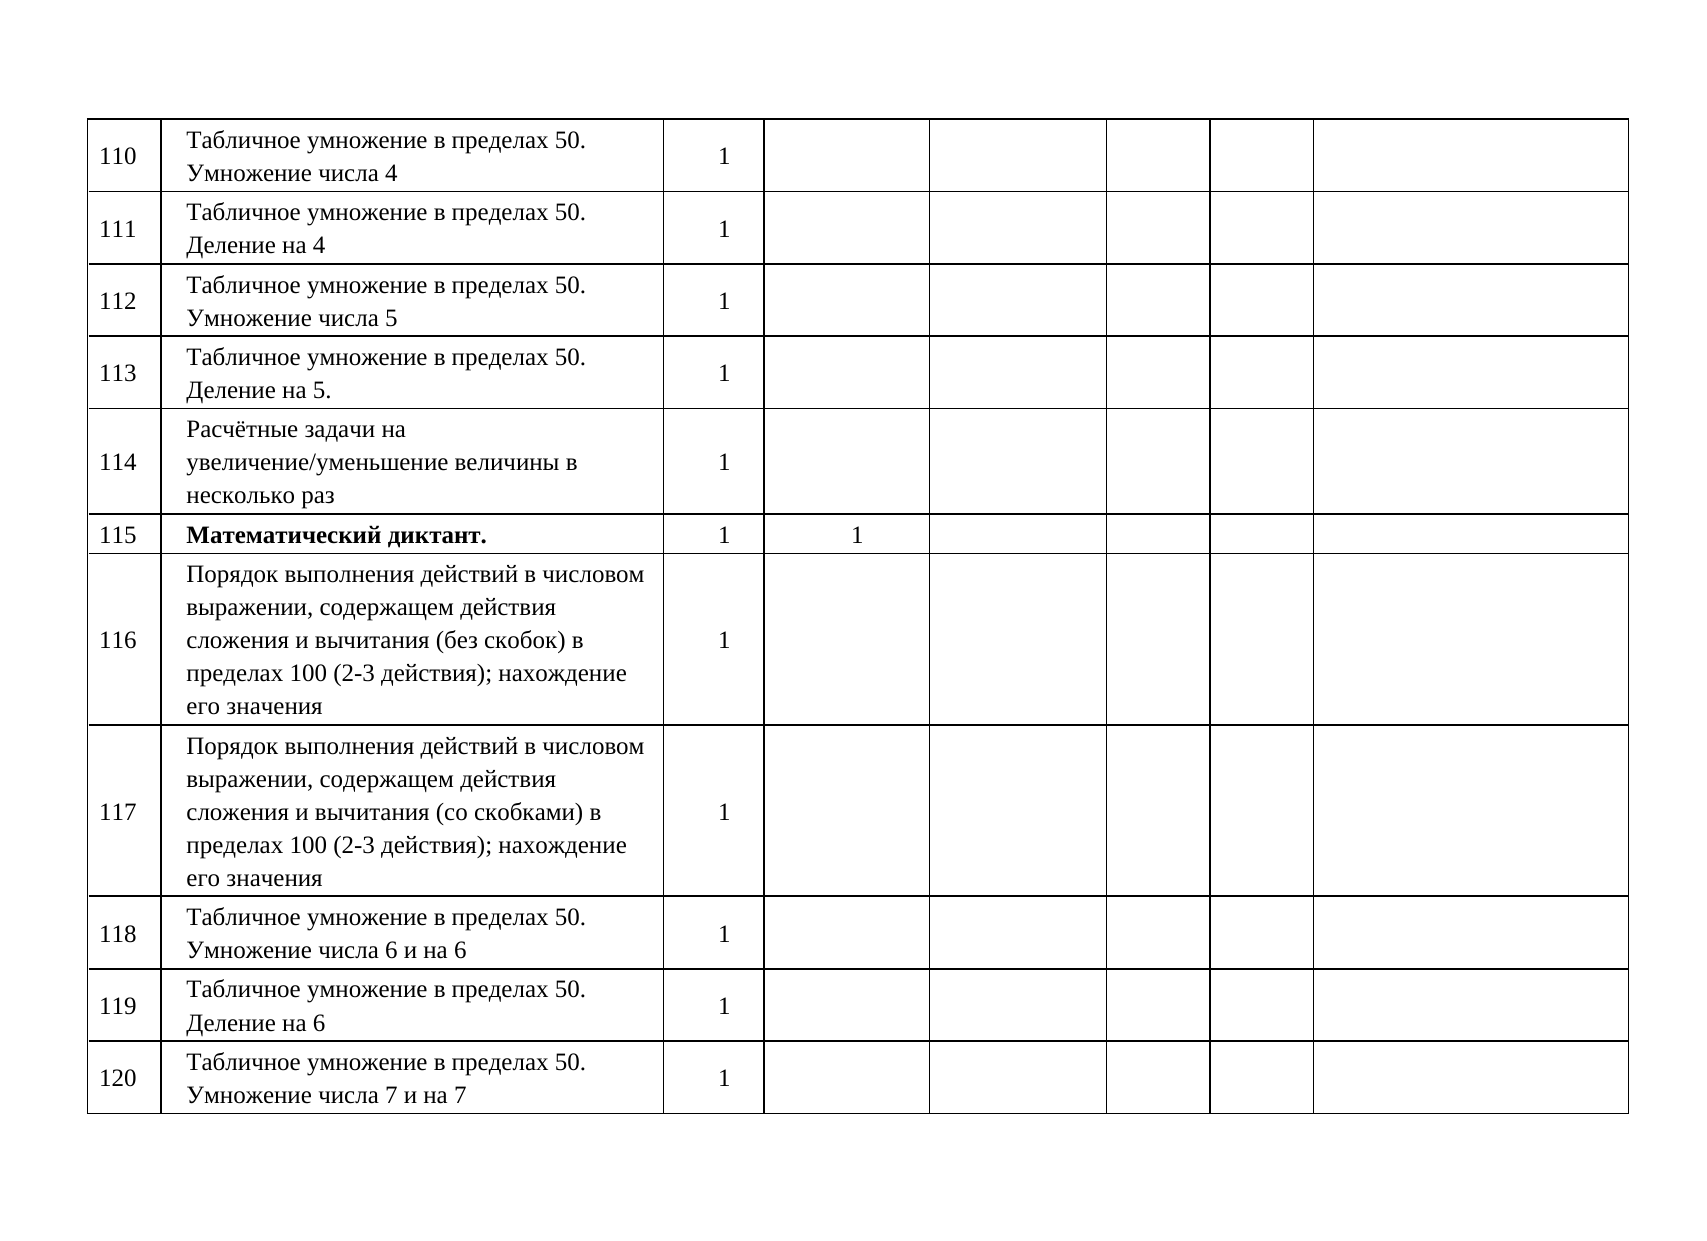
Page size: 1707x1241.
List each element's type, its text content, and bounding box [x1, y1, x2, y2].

table_cell [1314, 554, 1628, 724]
table_cell [1211, 192, 1313, 263]
table_cell [930, 726, 1106, 895]
table_cell [930, 897, 1106, 968]
table_cell [1211, 120, 1313, 191]
table_cell Табличное умножение в пределах 50. Умножение числа 6 и на 6 [162, 897, 663, 968]
table_cell [1314, 192, 1628, 263]
table_cell [930, 970, 1106, 1040]
table_cell [1107, 337, 1209, 408]
table_cell [930, 409, 1106, 513]
table_cell 110 [88, 120, 160, 191]
table_cell [930, 192, 1106, 263]
table_cell [765, 120, 929, 191]
table_cell 1 [664, 1042, 763, 1113]
table_cell Математический диктант. [162, 515, 663, 552]
table_cell [1211, 554, 1313, 724]
table_cell [1107, 970, 1209, 1040]
table_cell [1107, 554, 1209, 724]
table_cell [930, 515, 1106, 552]
table_cell [1314, 337, 1628, 408]
table_cell 113 [88, 336, 160, 408]
table_cell 1 [664, 554, 763, 724]
table_cell [765, 970, 929, 1040]
table_cell [1107, 192, 1209, 263]
table_cell [1314, 1042, 1628, 1113]
table_cell 116 [88, 554, 160, 724]
table_cell 1 [664, 970, 763, 1040]
table_cell [765, 337, 929, 408]
table_cell 1 [765, 515, 929, 552]
table_cell 1 [664, 409, 763, 513]
table_cell 119 [88, 969, 160, 1040]
table_cell 117 [88, 725, 160, 895]
table_cell Порядок выполнения действий в числовом выражении, содержащем действия сложения и вычитания (со скобками) в пределах 100 (2-3 действия); нахождение его значения [162, 726, 663, 895]
table_cell Порядок выполнения действий в числовом выражении, содержащем действия сложения и вычитания (без скобок) в пределах 100 (2-3 действия); нахождение его значения [162, 554, 663, 724]
table_cell [1314, 897, 1628, 968]
table_cell [1211, 515, 1313, 552]
table_cell [930, 337, 1106, 408]
table_cell 118 [88, 896, 160, 968]
table_cell Табличное умножение в пределах 50. Умножение числа 5 [162, 265, 663, 335]
table_cell [1211, 726, 1313, 895]
table_cell [1107, 265, 1209, 335]
table_cell [1211, 1042, 1313, 1113]
table_cell [1107, 1042, 1209, 1113]
table_cell 1 [664, 515, 763, 552]
table_cell [1314, 970, 1628, 1040]
table_cell [1107, 120, 1209, 191]
table_cell Табличное умножение в пределах 50. Деление на 5. [162, 337, 663, 408]
table_cell [1211, 970, 1313, 1040]
table_cell [930, 265, 1106, 335]
table_cell Табличное умножение в пределах 50. Деление на 4 [162, 192, 663, 263]
table_cell [930, 120, 1106, 191]
table_cell 1 [664, 337, 763, 408]
table_cell Табличное умножение в пределах 50. Умножение числа 4 [162, 120, 663, 191]
table_cell Табличное умножение в пределах 50. Деление на 6 [162, 970, 663, 1040]
table_cell Табличное умножение в пределах 50. Умножение числа 7 и на 7 [162, 1042, 663, 1113]
table_cell 1 [664, 897, 763, 968]
table_cell [1314, 265, 1628, 335]
table_cell [930, 1042, 1106, 1113]
table_cell [765, 726, 929, 895]
table_cell 112 [88, 264, 160, 335]
table_cell 1 [664, 120, 763, 191]
table_cell [1107, 409, 1209, 513]
table_cell [765, 1042, 929, 1113]
table_cell [1314, 515, 1628, 552]
table_cell [1211, 337, 1313, 408]
table_cell [1107, 515, 1209, 552]
table_cell [765, 554, 929, 724]
table_cell 114 [88, 409, 160, 513]
table_cell 1 [664, 726, 763, 895]
table_cell [1314, 726, 1628, 895]
table_cell [765, 265, 929, 335]
table_cell [1211, 409, 1313, 513]
table_cell [1211, 897, 1313, 968]
table_cell 115 [88, 514, 160, 552]
table_cell [765, 897, 929, 968]
table_cell [765, 192, 929, 263]
table_cell Расчётные задачи на увеличение/уменьшение величины в несколько раз [162, 409, 663, 513]
table_cell 120 [88, 1041, 160, 1113]
table_cell [765, 409, 929, 513]
table_cell [930, 554, 1106, 724]
table_cell [1107, 897, 1209, 968]
table_cell [1314, 120, 1628, 191]
table_cell 1 [664, 265, 763, 335]
table_cell [1211, 265, 1313, 335]
table_cell 111 [88, 192, 160, 263]
table_cell [1107, 726, 1209, 895]
table_cell [1314, 409, 1628, 513]
table_cell 1 [664, 192, 763, 263]
